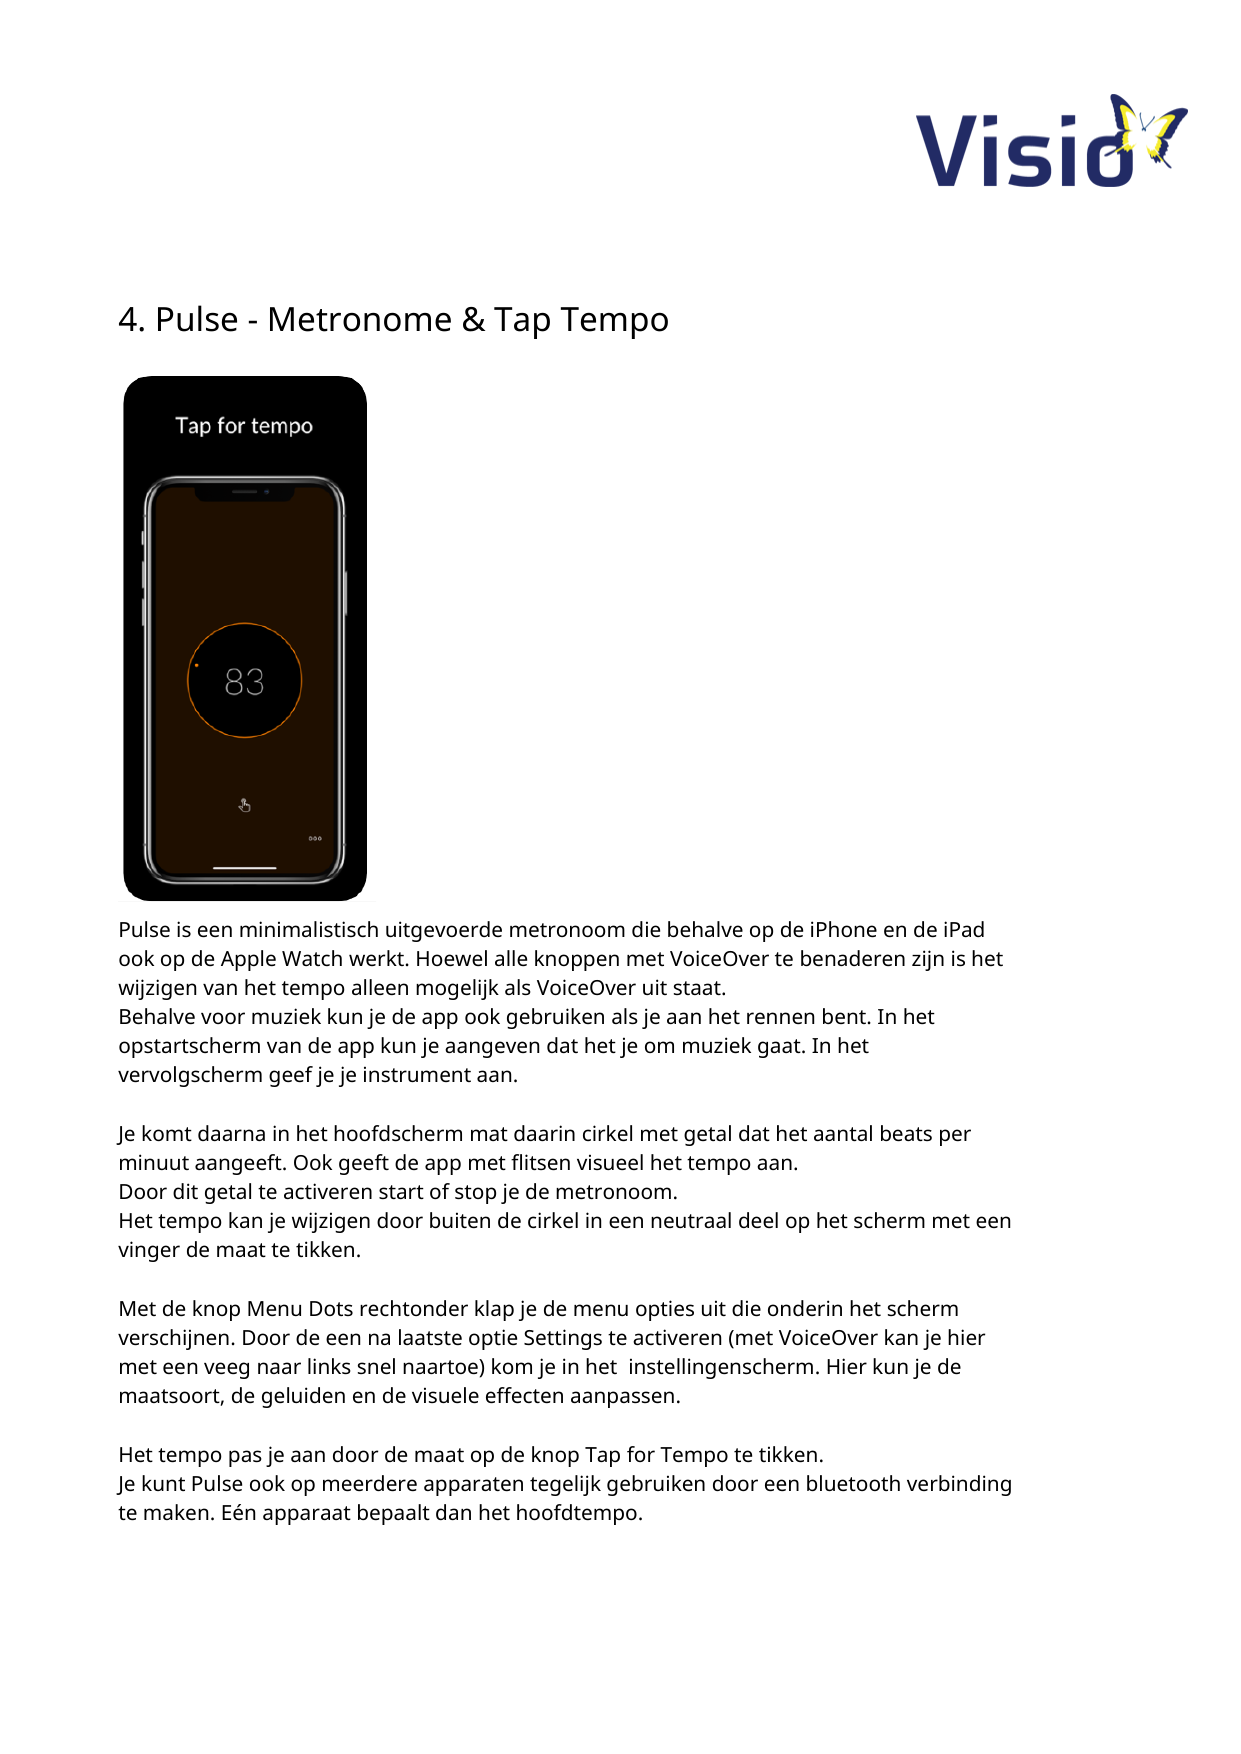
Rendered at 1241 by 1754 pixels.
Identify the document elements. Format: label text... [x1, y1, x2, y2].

picture [904, 89, 1199, 190]
text Pulse is een minimalistisch uitgevoerde metronoom die behalve op de iPhone en de iPad ook op de Apple Watch werkt. Hoewel alle knoppen met VoiceOver te benaderen zijn is het wijzigen van het tempo alleen mogelijk als VoiceOver uit staat. [118, 914, 1016, 1001]
subtitle 4. Pulse - Metronome & Tap Tempo [118, 295, 1016, 341]
text Het tempo kan je wijzigen door buiten de cirkel in een neutraal deel op het scherm met een vinger de maat te tikken. [118, 1206, 1016, 1264]
text Je komt daarna in het hoofdscherm mat daarin cirkel met getal dat het aantal beats per minuut aangeeft. Ook geeft de app met flitsen visueel het tempo aan. [118, 1118, 1016, 1176]
picture [118, 374, 377, 902]
text Je kunt Pulse ook op meerdere apparaten tegelijk gebruiken door een bluetooth verbinding te maken. Eén apparaat bepaalt dan het hoofdtempo. [118, 1468, 1016, 1526]
text Het tempo pas je aan door de maat op de knop Tap for Tempo te tikken. [118, 1439, 1016, 1468]
text Behalve voor muziek kun je de app ook gebruiken als je aan het rennen bent. In het opstartscherm van de app kun je aangeven dat het je om muziek gaat. In het vervolgscherm geef je je instrument aan. [118, 1001, 1016, 1089]
text Met de knop Menu Dots rechtonder klap je de menu opties uit die onderin het scherm verschijnen. Door de een na laatste optie Settings te activeren (met VoiceOver kan je hier met een veeg naar links snel naartoe) kom je in het instellingenscherm. Hier kun je de maatsoort, de geluiden en de visuele effecten aanpassen. [118, 1293, 1016, 1410]
text Door dit getal te activeren start of stop je de metronoom. [118, 1176, 1016, 1206]
